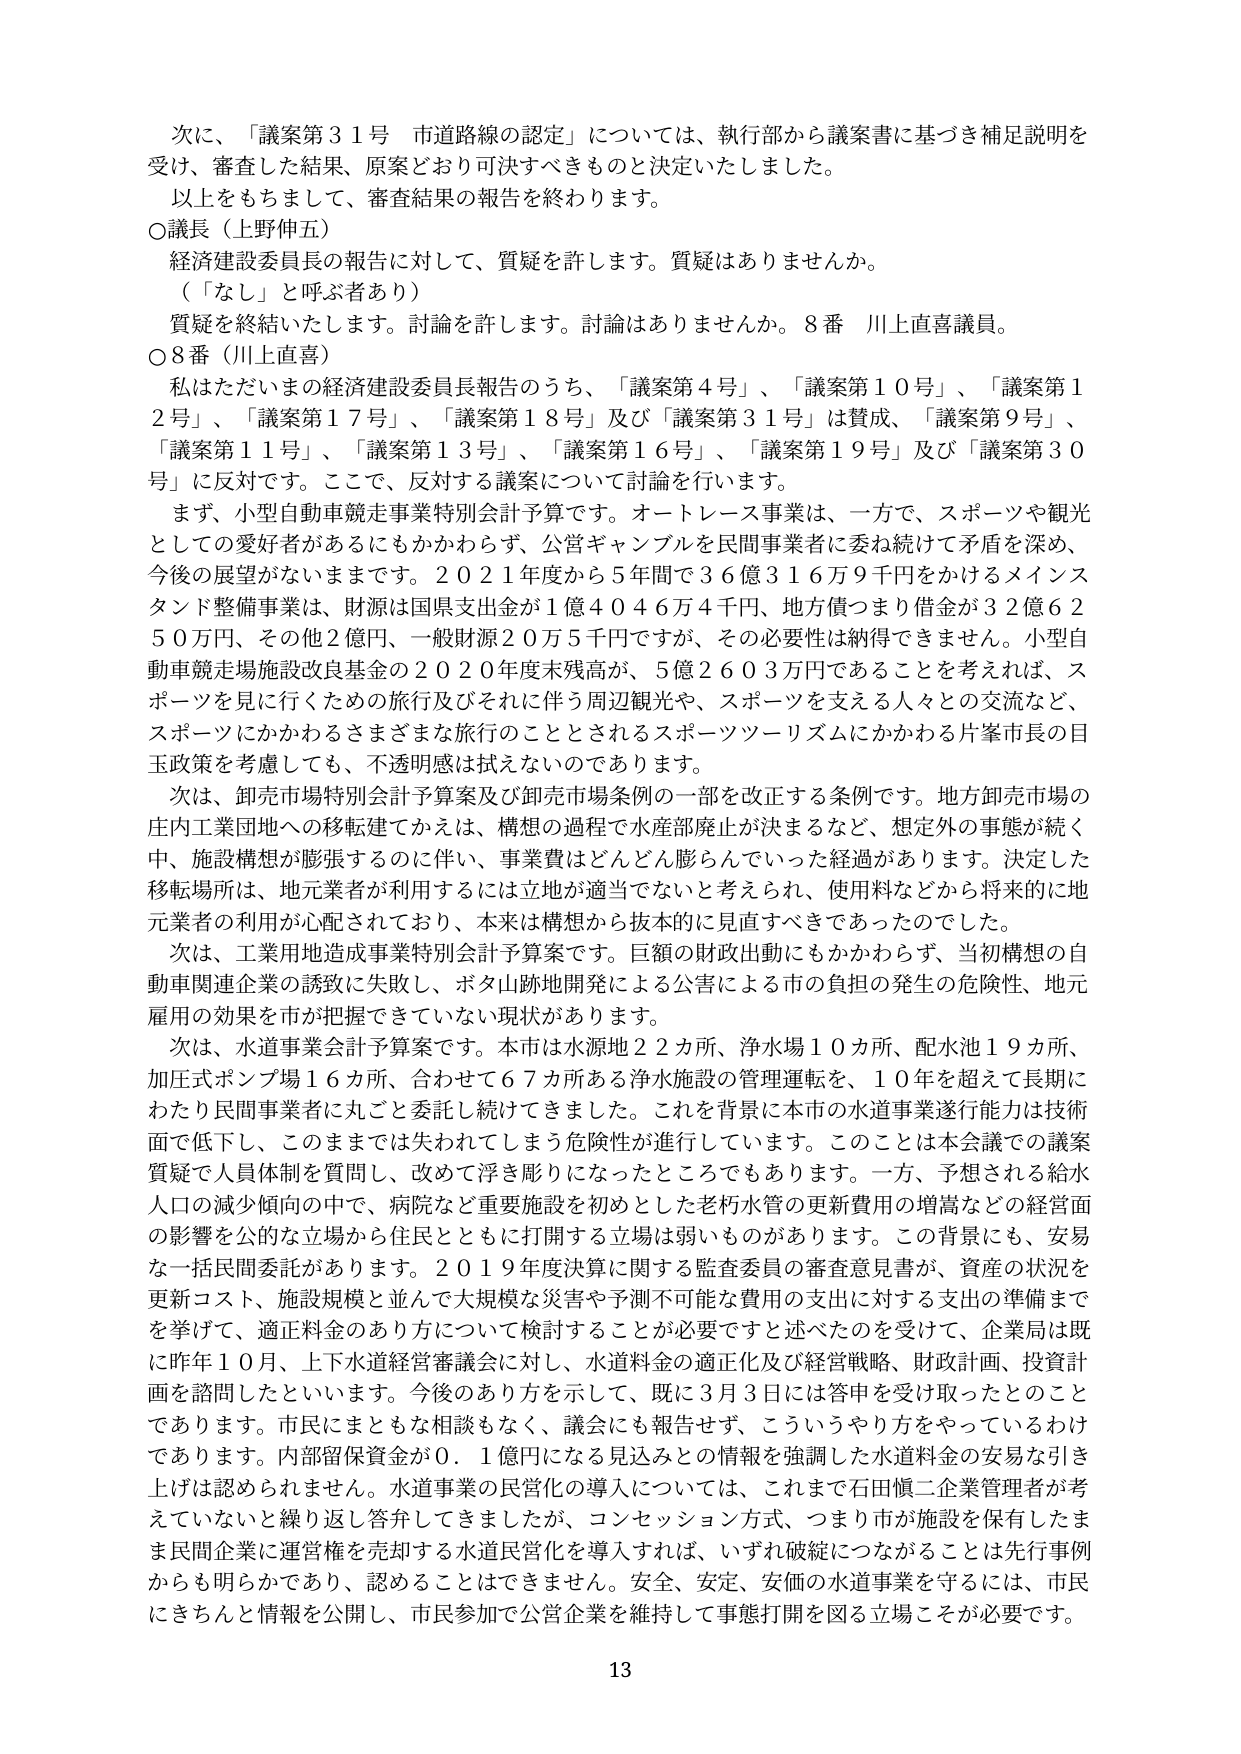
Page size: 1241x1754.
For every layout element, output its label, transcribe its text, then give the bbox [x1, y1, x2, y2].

text 経済建設委員長の報告に対して、質疑を許します。質疑はありませんか。 [148, 244, 1092, 276]
text ○議長（上野伸五） [148, 212, 1092, 244]
text 私はただいまの経済建設委員長報告のうち、「議案第４号」、「議案第１０号」、「議案第１２号」、「議案第１７号」、「議案第１８号」及び「議案第３１号」は賛成、「議案第９号」、「議案第１１号」、「議案第１３号」、「議案第１６号」、「議案第１９号」及び「議案第３０号」に反対です。ここで、反対する議案について討論を行います。 [148, 370, 1092, 496]
text 次は、工業用地造成事業特別会計予算案です。巨額の財政出動にもかかわらず、当初構想の自動車関連企業の誘致に失敗し、ボタ山跡地開発による公害による市の負担の発生の危険性、地元雇用の効果を市が把握できていない現状があります。 [148, 936, 1092, 1031]
text 次は、卸売市場特別会計予算案及び卸売市場条例の一部を改正する条例です。地方卸売市場の庄内工業団地への移転建てかえは、構想の過程で水産部廃止が決まるなど、想定外の事態が続く中、施設構想が膨張するのに伴い、事業費はどんどん膨らんでいった経過があります。決定した移転場所は、地元業者が利用するには立地が適当でないと考えられ、使用料などから将来的に地元業者の利用が心配されており、本来は構想から抜本的に見直すべきであったのでした。 [148, 779, 1092, 936]
text ○８番（川上直喜） [148, 338, 1092, 370]
text 以上をもちまして、審査結果の報告を終わります。 [148, 181, 1092, 212]
text 次に、「議案第３１号 市道路線の認定」については、執行部から議案書に基づき補足説明を受け、審査した結果、原案どおり可決すべきものと決定いたしました。 [148, 118, 1092, 181]
text まず、小型自動車競走事業特別会計予算です。オートレース事業は、一方で、スポーツや観光としての愛好者があるにもかかわらず、公営ギャンブルを民間事業者に委ね続けて矛盾を深め、今後の展望がないままです。２０２１年度から５年間で３６億３１６万９千円をかけるメインスタンド整備事業は、財源は国県支出金が１億４０４６万４千円、地方債つまり借金が３２億６２５０万円、その他２億円、一般財源２０万５千円ですが、その必要性は納得できません。小型自動車競走場施設改良基金の２０２０年度末残高が、５億２６０３万円であることを考えれば、スポーツを見に行くための旅行及びそれに伴う周辺観光や、スポーツを支える人々との交流など、スポーツにかかわるさまざまな旅行のこととされるスポーツツーリズムにかかわる片峯市長の目玉政策を考慮しても、不透明感は拭えないのであります。 [148, 496, 1092, 779]
text （「なし」と呼ぶ者あり） [148, 276, 1092, 307]
text 次は、水道事業会計予算案です。本市は水源地２２カ所、浄水場１０カ所、配水池１９カ所、加圧式ポンプ場１６カ所、合わせて６７カ所ある浄水施設の管理運転を、１０年を超えて長期にわたり民間事業者に丸ごと委託し続けてきました。これを背景に本市の水道事業遂行能力は技術面で低下し、このままでは失われてしまう危険性が進行しています。このことは本会議での議案質疑で人員体制を質問し、改めて浮き彫りになったところでもあります。一方、予想される給水人口の減少傾向の中で、病院など重要施設を初めとした老朽水管の更新費用の増嵩などの経営面の影響を公的な立場から住民とともに打開する立場は弱いものがあります。この背景にも、安易な一括民間委託があります。２０１９年度決算に関する監査委員の審査意見書が、資産の状況を更新コスト、施設規模と並んで大規模な災害や予測不可能な費用の支出に対する支出の準備までを挙げて、適正料金のあり方について検討することが必要ですと述べたのを受けて、企業局は既に昨年１０月、上下水道経営審議会に対し、水道料金の適正化及び経営戦略、財政計画、投資計画を諮問したといいます。今後のあり方を示して、既に３月３日には答申を受け取ったとのことであります。市民にまともな相談もなく、議会にも報告せず、こういうやり方をやっているわけであります。内部留保資金が０．１億円になる見込みとの情報を強調した水道料金の安易な引き上げは認められません。水道事業の民営化の導入については、これまで石田愼二企業管理者が考えていないと繰り返し答弁してきましたが、コンセッション方式、つまり市が施設を保有したまま民間企業に運営権を売却する水道民営化を導入すれば、いずれ破綻につながることは先行事例からも明らかであり、認めることはできません。安全、安定、安価の水道事業を守るには、市民にきちんと情報を公開し、市民参加で公営企業を維持して事態打開を図る立場こそが必要です。 [148, 1031, 1092, 1628]
text 質疑を終結いたします。討論を許します。討論はありませんか。８番 川上直喜議員。 [148, 307, 1092, 338]
